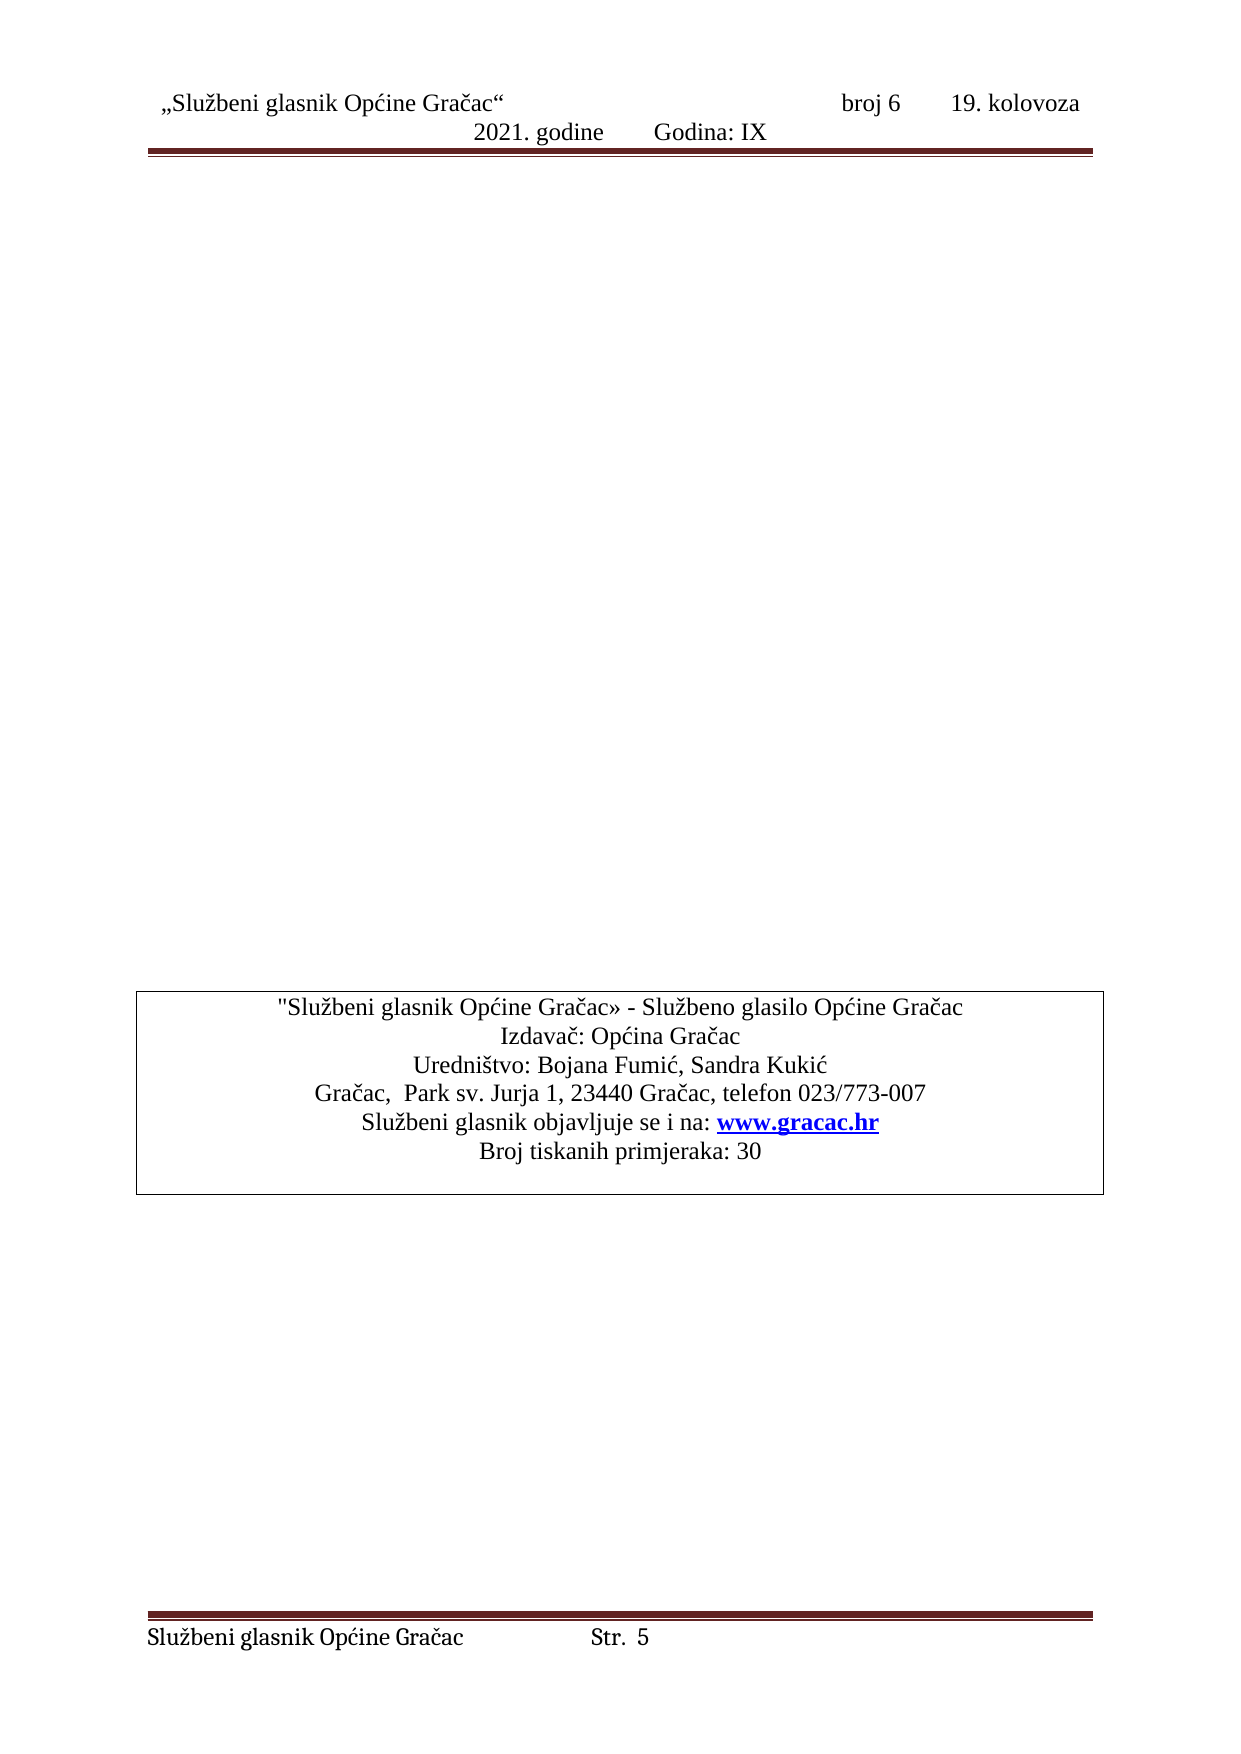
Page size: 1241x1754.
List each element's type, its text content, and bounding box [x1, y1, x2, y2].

table_header "Službeni glasnik Općine Gračac» - Službeno glasilo Općine Gračac Izdavač: Općina Gračac Uredništvo: Bojana Fumić, Sandra Kukić Gračac, Park sv. Jurja 1, 23440 Gračac, telefon 023/773-007 Službeni glasnik objavljuje se i na: www.gracac.hr Broj tiskanih primjeraka: 30 [137, 992, 1103, 1193]
